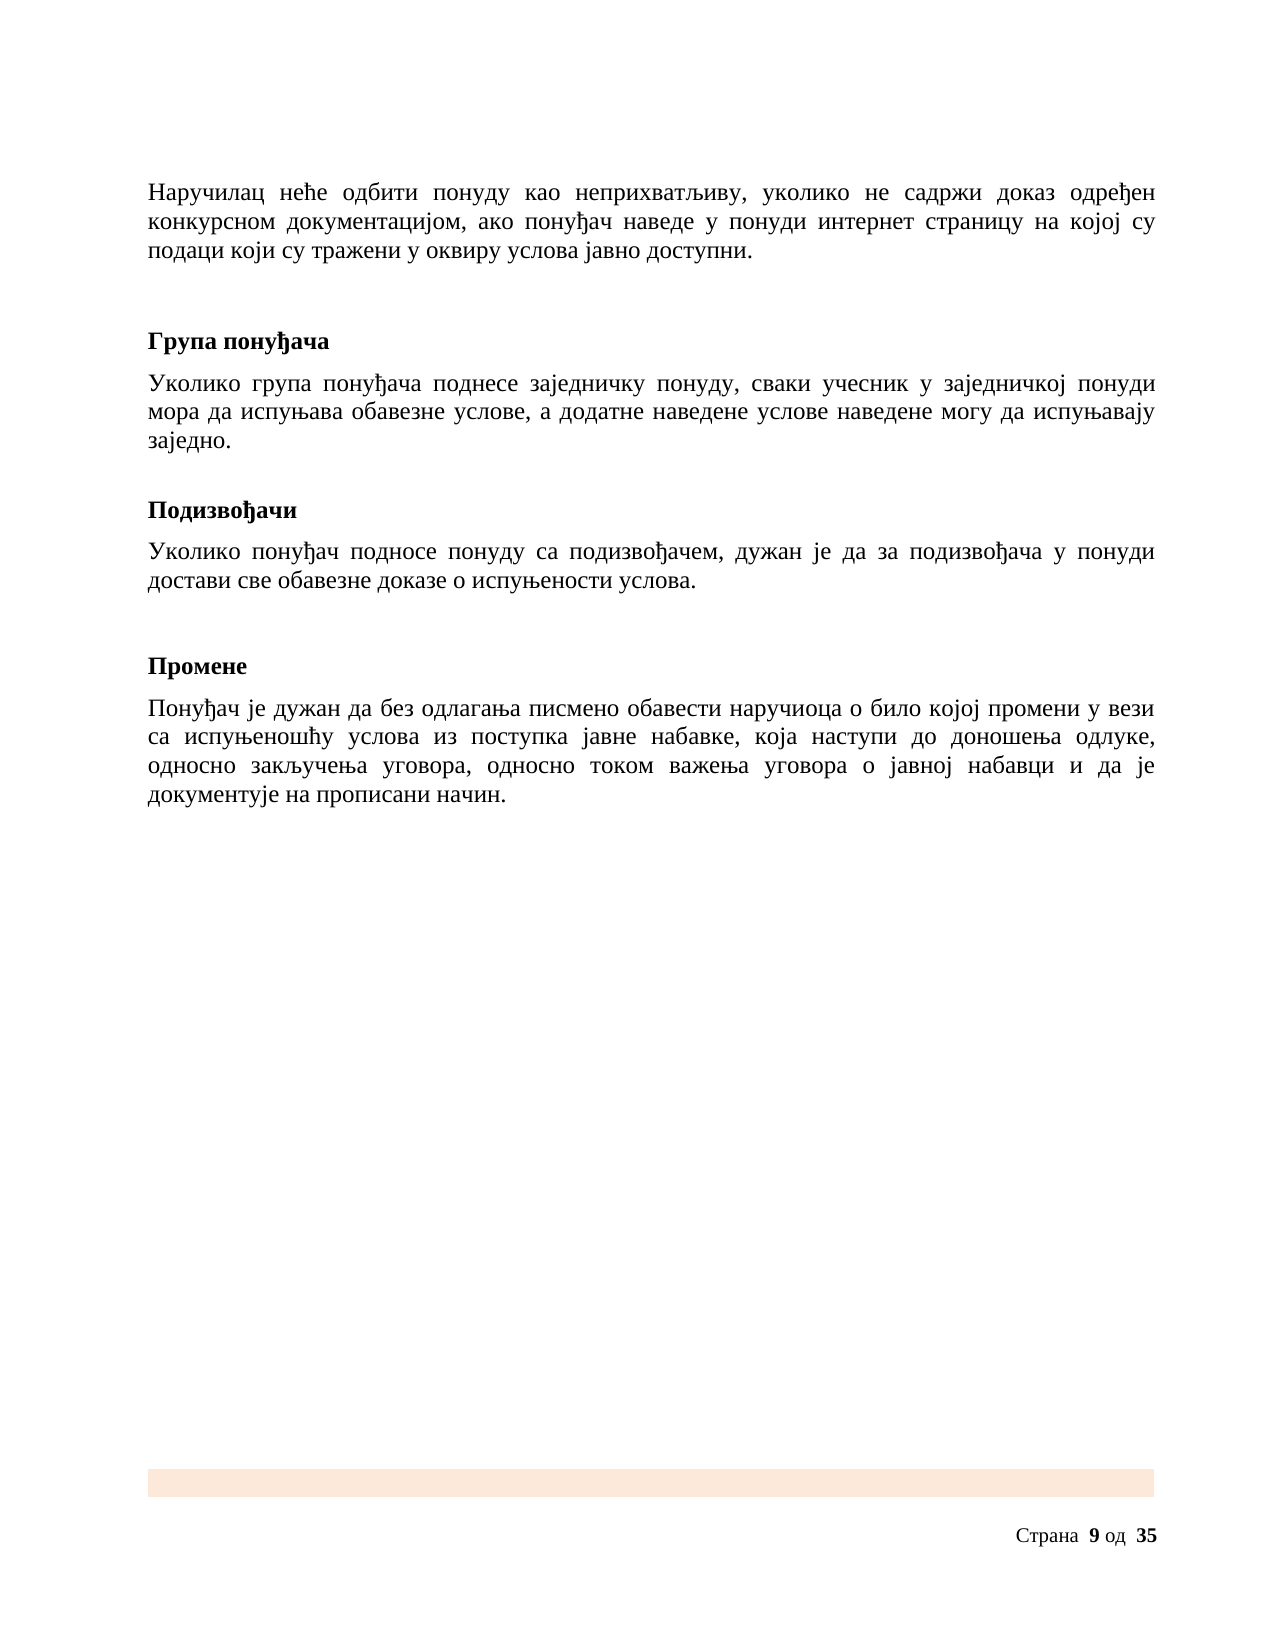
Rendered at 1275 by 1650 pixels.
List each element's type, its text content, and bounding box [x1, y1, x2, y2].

text Група понуђача [148, 326, 1157, 355]
text Наручилац неће одбити понуду као неприхватљиву, уколико не садржи доказ одређен конкурсном документацијом, ако понуђач наведе у понуди интернет страницу на којој су подаци који су тражени у оквиру услова јавно доступни. [148, 177, 1157, 263]
text Подизвођачи [148, 495, 1157, 524]
text Уколико понуђач подносе понуду са подизвођачем, дужан је да за подизвођача у понуди достави све обавезне доказе о испуњености услова. [148, 536, 1157, 594]
text Уколико група понуђача поднесе заједничку понуду, сваки учесник у заједничкој понуди мора да испуњава обавезне услове, а додатне наведене услове наведене могу да испуњавају заједно. [148, 368, 1157, 454]
text Промене [148, 651, 1157, 680]
text Понуђач је дужан да без одлагања писмено обавести наручиоца о било којој промени у вези са испуњеношћу услова из поступка јавне набавке, која наступи до доношења одлуке, односно закључења уговора, односно током важења уговора о јавној набавци и да је документује на прописани начин. [148, 693, 1157, 808]
